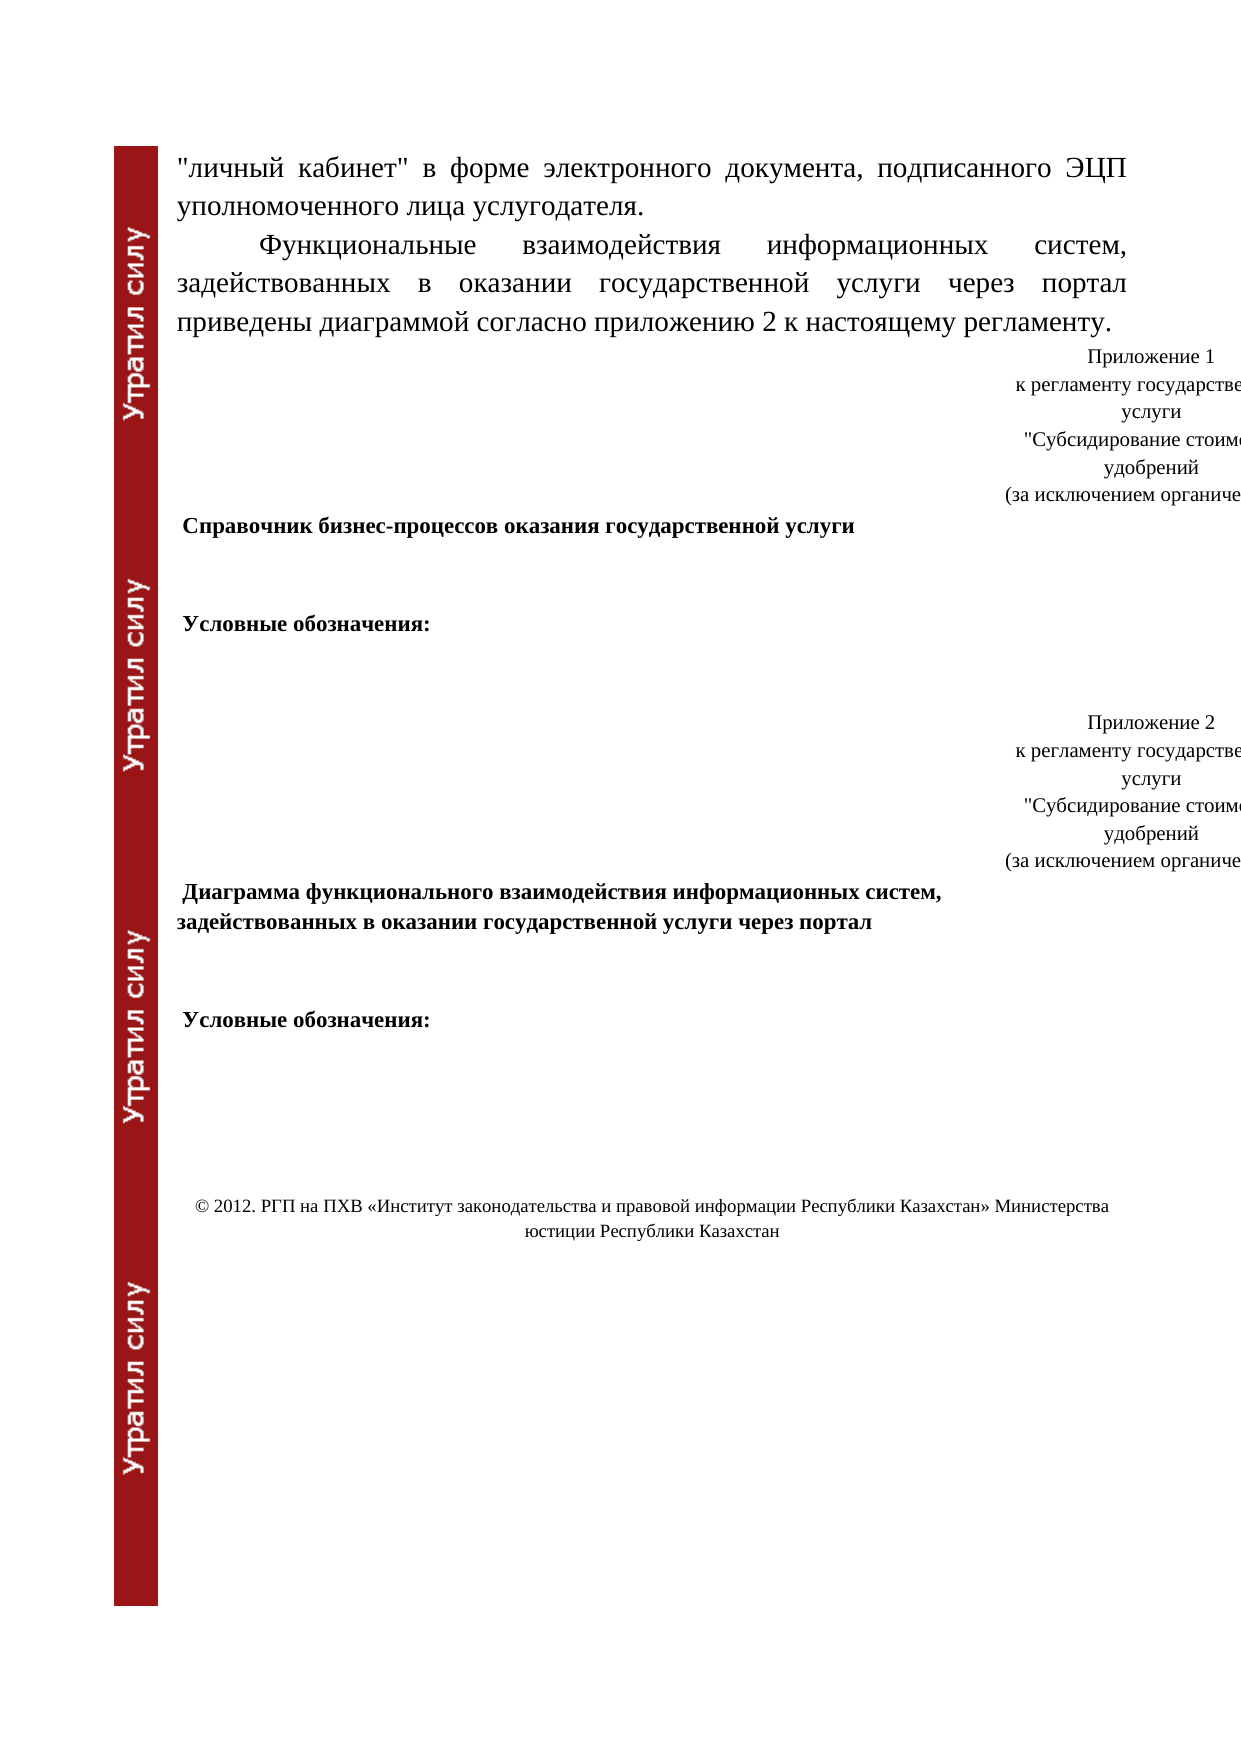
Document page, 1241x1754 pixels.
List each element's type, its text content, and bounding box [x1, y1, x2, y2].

text Справочник бизнес-процессов оказания государственной услуги [112, 512, 1128, 538]
picture [114, 1242, 158, 1606]
picture [114, 934, 158, 1006]
text Функциональные взаимодействия информационных систем, задействованных в оказании государственной услуги через портал приведены диаграммой согласно приложению 2 к настоящему регламенту. [112, 227, 1128, 338]
table_header [101, 709, 912, 878]
picture [114, 338, 158, 343]
text Условные обозначения: [112, 610, 1128, 637]
picture [114, 637, 158, 709]
text Диаграмма функционального взаимодействия информационных систем, задействованных в оказании государственной услуги через портал [112, 878, 1128, 934]
picture [114, 1033, 158, 1195]
table_header Приложение 1 к регламенту государственной услуги "Субсидирование стоимости удобрений (за исключением органических)" [912, 343, 1240, 512]
table_header Приложение 2 к регламенту государственной услуги "Субсидирование стоимости удобрений (за исключением органических)" [912, 709, 1240, 878]
text © 2012. РГП на ПХВ «Институт законодательства и правовой информации Республики Казахстан» Министерства юстиции Республики Казахстан [112, 1195, 1128, 1242]
picture [114, 146, 158, 150]
picture [114, 538, 158, 610]
table_header [101, 343, 912, 512]
picture [114, 222, 158, 227]
text Условные обозначения: [112, 1006, 1128, 1033]
